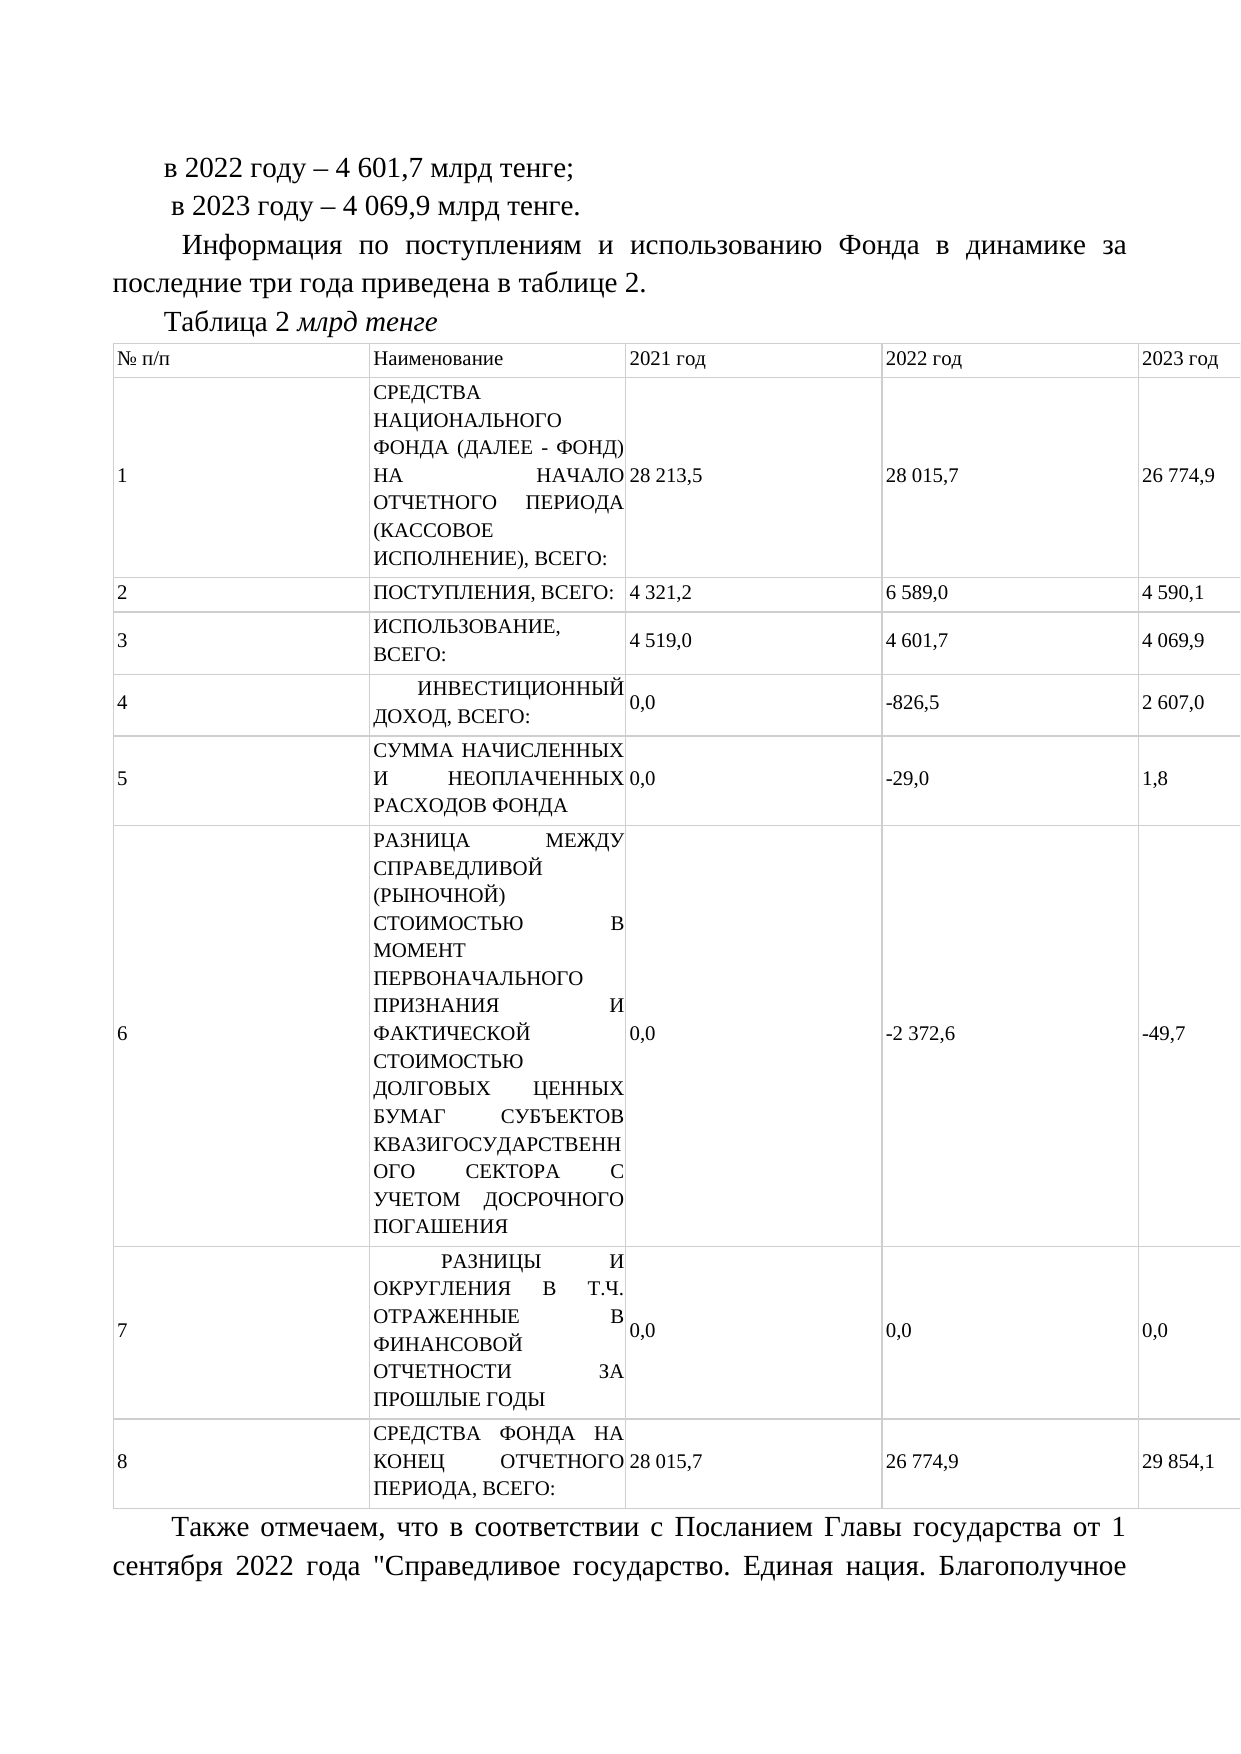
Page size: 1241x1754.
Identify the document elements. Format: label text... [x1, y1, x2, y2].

text в 2022 году – 4 601,7 млрд тенге; [112, 150, 1128, 183]
table_cell 4 321,2 [626, 578, 881, 611]
table_cell 29 854,1 [1139, 1420, 1240, 1508]
table_cell 2 607,0 [1139, 675, 1240, 735]
table_cell 4 069,9 [1139, 613, 1240, 673]
table_cell 8 [114, 1420, 369, 1508]
table_cell 4 [114, 675, 369, 735]
table_cell 7 [114, 1247, 369, 1418]
table_cell ИНВЕСТИЦИОННЫЙ ДОХОД, ВСЕГО: [370, 675, 625, 735]
table_cell СРЕДСТВА НАЦИОНАЛЬНОГО ФОНДА (ДАЛЕЕ - ФОНД) НА НАЧАЛО ОТЧЕТНОГО ПЕРИОДА (КАССОВОЕ ИСПОЛНЕНИЕ), ВСЕГО: [370, 378, 625, 577]
table_cell РАЗНИЦА МЕЖДУ СПРАВЕДЛИВОЙ (РЫНОЧНОЙ) СТОИМОСТЬЮ В МОМЕНТ ПЕРВОНАЧАЛЬНОГО ПРИЗНАНИЯ И ФАКТИЧЕСКОЙ СТОИМОСТЬЮ ДОЛГОВЫХ ЦЕННЫХ БУМАГ СУБЪЕКТОВ КВАЗИГОСУДАРСТВЕННОГО СЕКТОРА С УЧЕТОМ ДОСРОЧНОГО ПОГАШЕНИЯ [370, 826, 625, 1246]
text в 2023 году – 4 069,9 млрд тенге. [112, 188, 1128, 222]
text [112, 1509, 1128, 1581]
text Информация по поступлениям и использованию Фонда в динамике за последние три года приведена в таблице 2. [112, 227, 1128, 299]
table_cell ИСПОЛЬЗОВАНИЕ, ВСЕГО: [370, 613, 625, 673]
table_cell -826,5 [883, 675, 1138, 735]
table_cell 6 [114, 826, 369, 1246]
table_cell 5 [114, 737, 369, 825]
table_cell 0,0 [1139, 1247, 1240, 1418]
table_cell ПОСТУПЛЕНИЯ, ВСЕГО: [370, 578, 625, 611]
table_cell 0,0 [883, 1247, 1138, 1418]
table_cell -49,7 [1139, 826, 1240, 1246]
table_cell 26 774,9 [883, 1420, 1138, 1508]
table_header 2021 год [626, 344, 881, 377]
table_cell РАЗНИЦЫ И ОКРУГЛЕНИЯ В Т.Ч. ОТРАЖЕННЫЕ В ФИНАНСОВОЙ ОТЧЕТНОСТИ ЗА ПРОШЛЫЕ ГОДЫ [370, 1247, 625, 1418]
table_cell 0,0 [626, 737, 881, 825]
table_cell 28 015,7 [626, 1420, 881, 1508]
table_cell 6 589,0 [883, 578, 1138, 611]
table_cell 1 [114, 378, 369, 577]
table_cell 3 [114, 613, 369, 673]
table_header № п/п [114, 344, 369, 377]
table_cell 4 590,1 [1139, 578, 1240, 611]
table_cell 0,0 [626, 1247, 881, 1418]
table_cell 0,0 [626, 826, 881, 1246]
table_cell 1,8 [1139, 737, 1240, 825]
table_cell 2 [114, 578, 369, 611]
table_cell СУММА НАЧИСЛЕННЫХ И НЕОПЛАЧЕННЫХ РАСХОДОВ ФОНДА [370, 737, 625, 825]
table_header Наименование [370, 344, 625, 377]
table_cell -29,0 [883, 737, 1138, 825]
table_cell СРЕДСТВА ФОНДА НА КОНЕЦ ОТЧЕТНОГО ПЕРИОДА, ВСЕГО: [370, 1420, 625, 1508]
table_header 2023 год [1139, 344, 1240, 377]
table_cell 28 213,5 [626, 378, 881, 577]
table_cell 26 774,9 [1139, 378, 1240, 577]
table_header 2022 год [883, 344, 1138, 377]
table_cell 4 601,7 [883, 613, 1138, 673]
table_cell -2 372,6 [883, 826, 1138, 1246]
text Таблица 2 млрд тенге [112, 304, 1128, 338]
table_cell 28 015,7 [883, 378, 1138, 577]
table_cell 4 519,0 [626, 613, 881, 673]
table_cell 0,0 [626, 675, 881, 735]
